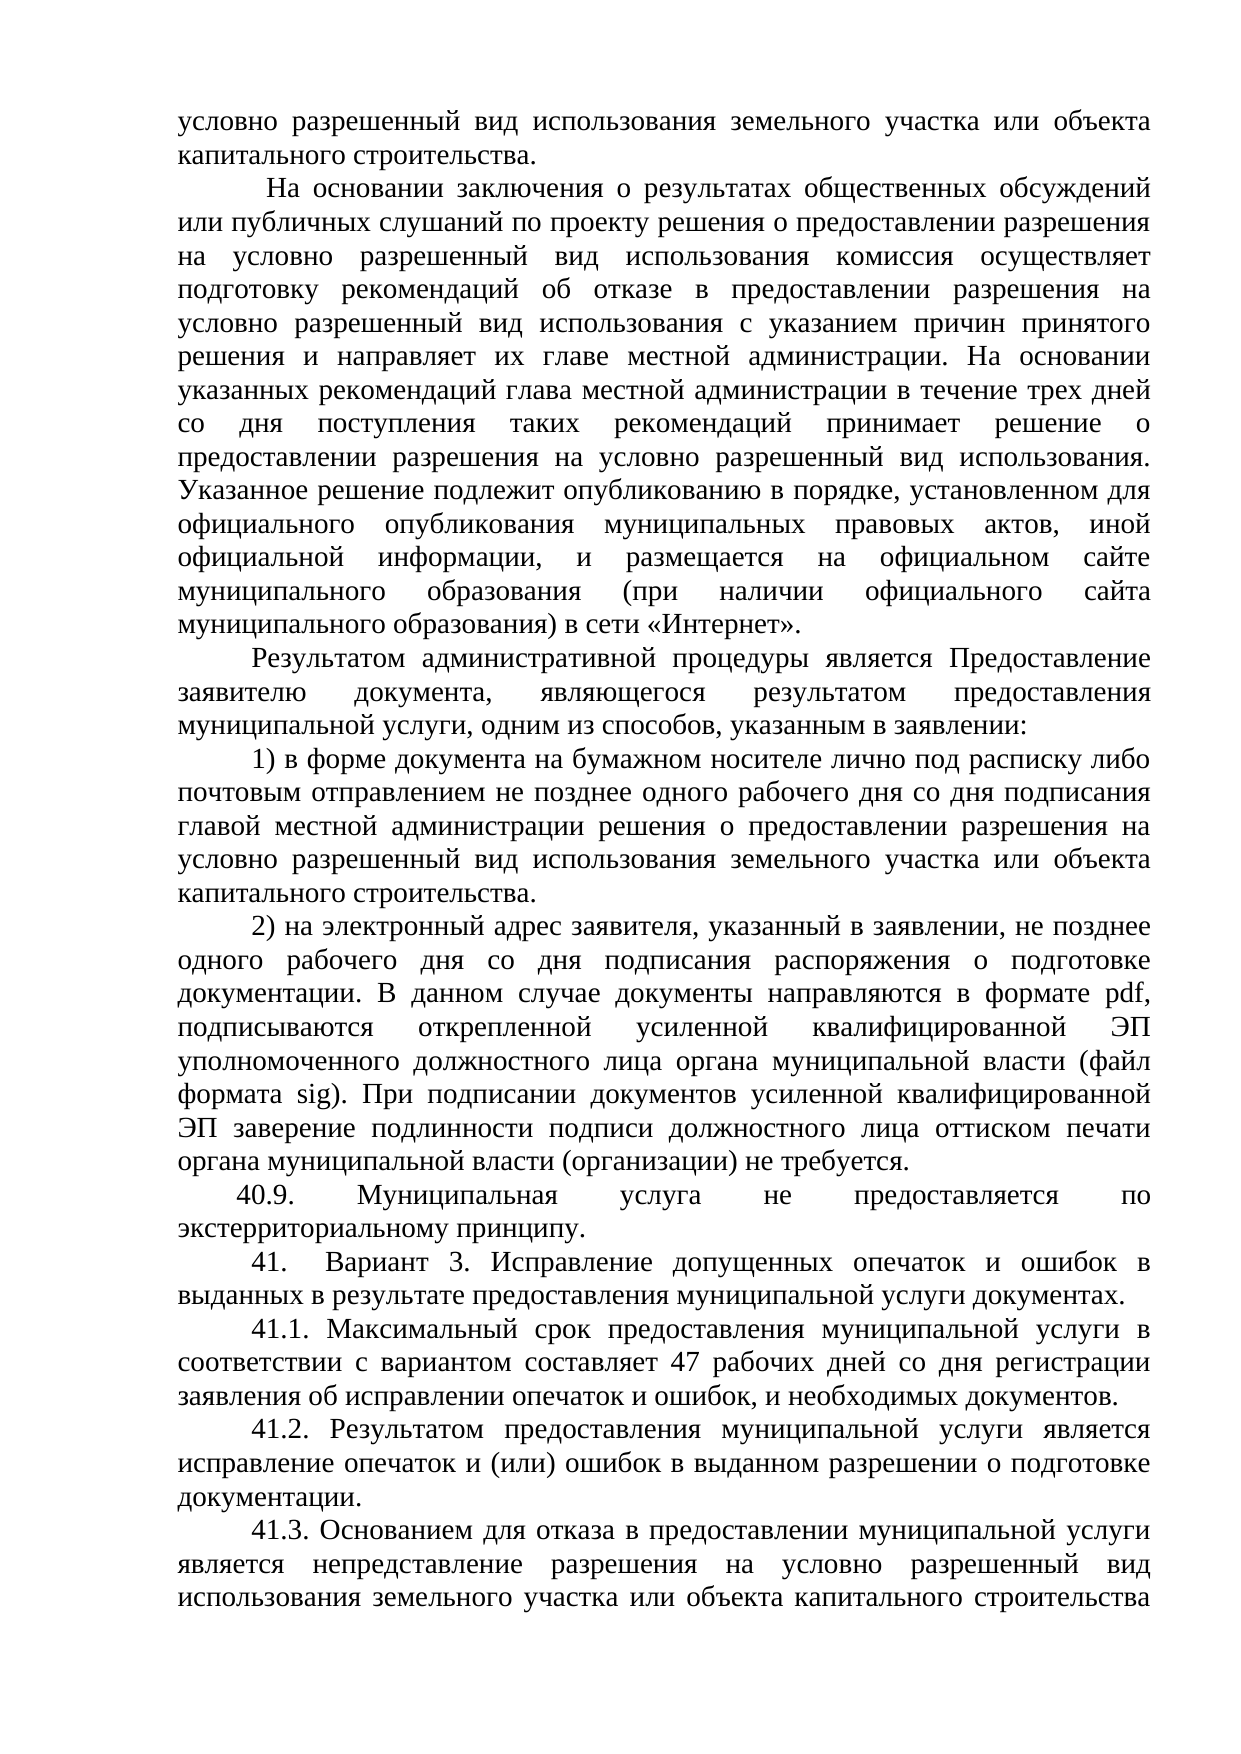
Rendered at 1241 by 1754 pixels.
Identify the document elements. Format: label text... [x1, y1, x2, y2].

text 41. Вариант 3. Исправление допущенных опечаток и ошибок в выданных в результате предоставления муниципальной услуги документах. [177, 1244, 1152, 1311]
text Результатом административной процедуры является Предоставление заявителю документа, являющегося результатом предоставления муниципальной услуги, одним из способов, указанным в заявлении: [177, 640, 1152, 741]
text 1) в форме документа на бумажном носителе лично под расписку либо почтовым отправлением не позднее одного рабочего дня со дня подписания главой местной администрации решения о предоставлении разрешения на условно разрешенный вид использования земельного участка или объекта капитального строительства. [177, 741, 1152, 908]
text 41.1. Максимальный срок предоставления муниципальной услуги в соответствии с вариантом составляет 47 рабочих дней со дня регистрации заявления об исправлении опечаток и ошибок, и необходимых документов. [177, 1311, 1152, 1412]
text На основании заключения о результатах общественных обсуждений или публичных слушаний по проекту решения о предоставлении разрешения на условно разрешенный вид использования комиссия осуществляет подготовку рекомендаций об отказе в предоставлении разрешения на условно разрешенный вид использования с указанием причин принятого решения и направляет их главе местной администрации. На основании указанных рекомендаций глава местной администрации в течение трех дней со дня поступления таких рекомендаций принимает решение о предоставлении разрешения на условно разрешенный вид использования. Указанное решение подлежит опубликованию в порядке, установленном для официального опубликования муниципальных правовых актов, иной официальной информации, и размещается на официальном сайте муниципального образования (при наличии официального сайта муниципального образования) в сети «Интернет». [177, 171, 1152, 640]
text 2) на электронный адрес заявителя, указанный в заявлении, не позднее одного рабочего дня со дня подписания распоряжения о подготовке документации. В данном случае документы направляются в формате pdf, подписываются открепленной усиленной квалифицированной ЭП уполномоченного должностного лица органа муниципальной власти (файл формата sig). При подписании документов усиленной квалифицированной ЭП заверение подлинности подписи должностного лица оттиском печати органа муниципальной власти (организации) не требуется. [177, 908, 1152, 1177]
text 40.9. Муниципальная услуга не предоставляется по экстерриториальному принципу. [177, 1177, 1152, 1244]
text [177, 1512, 1152, 1613]
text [177, 103, 1152, 171]
text 41.2. Результатом предоставления муниципальной услуги является исправление опечаток и (или) ошибок в выданном разрешении о подготовке документации. [177, 1412, 1152, 1512]
